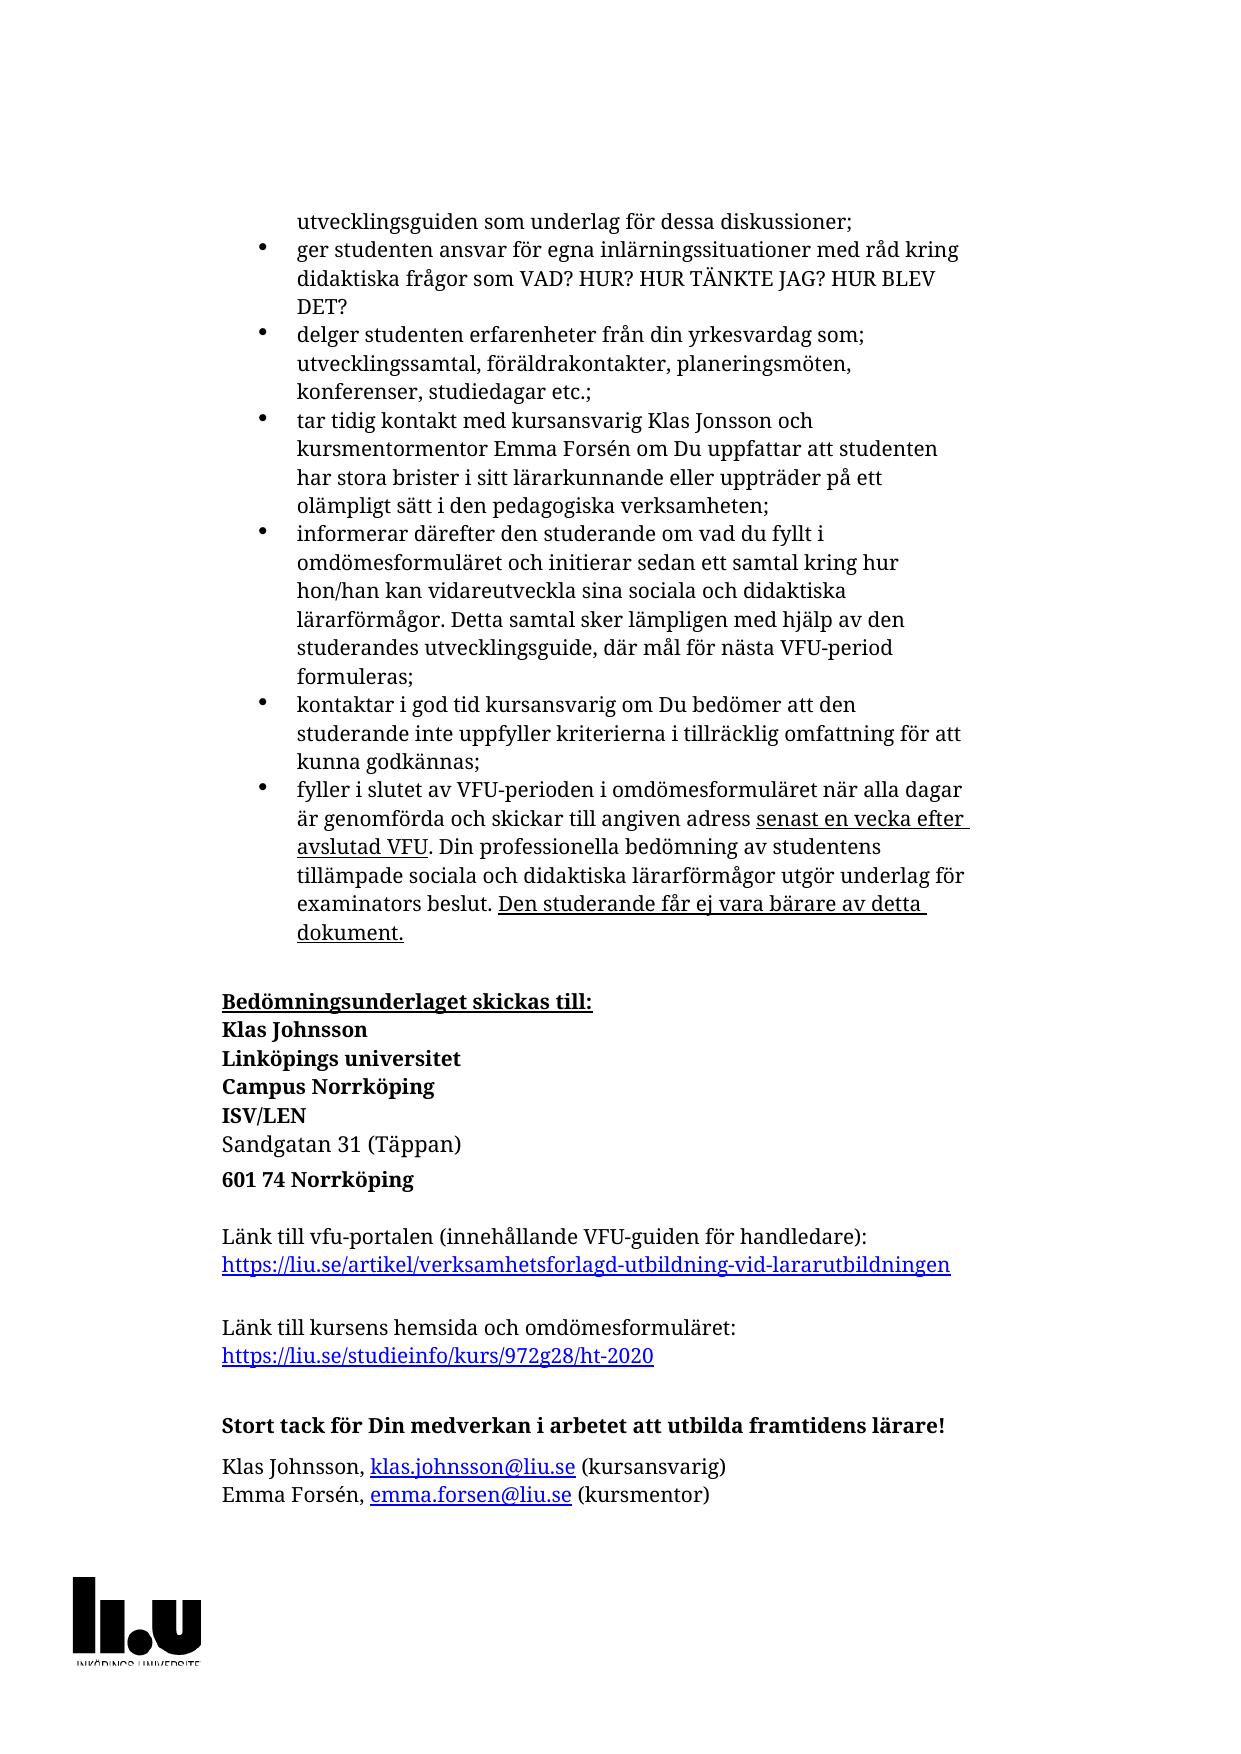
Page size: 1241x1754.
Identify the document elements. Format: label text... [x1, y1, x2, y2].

text Sandgatan 31 (Täppan) [222, 1129, 1152, 1159]
text ISV/LEN [222, 1101, 972, 1129]
text Emma Forsén, emma.forsen@liu.se (kursmentor) [222, 1480, 972, 1509]
text Länk till kursens hemsida och omdömesformuläret: [222, 1313, 1152, 1341]
text Campus Norrköping [222, 1072, 972, 1101]
text https://liu.se/studieinfo/kurs/972g28/ht-2020 [222, 1341, 1152, 1370]
list tar tidig kontakt med kursansvarig Klas Jonsson och kursmentormentor Emma Forsén om Du uppfattar att studenten har stora brister i sitt lärarkunnande eller uppträder på ett olämpligt sätt i den pedagogiska verksamheten; [259, 406, 972, 519]
text Stort tack för Din medverkan i arbetet att utbilda framtidens lärare! [222, 1411, 972, 1439]
text https://liu.se/artikel/verksamhetsforlagd-utbildning-vid-lararutbildningen [222, 1250, 1152, 1279]
text Klas Johnsson [222, 1016, 972, 1044]
list delger studenten erfarenheter från din yrkesvardag som; utvecklingssamtal, föräldrakontakter, planeringsmöten, konferenser, studiedagar etc.; [259, 321, 972, 406]
text Länk till vfu-portalen (innehållande VFU-guiden för handledare): [222, 1222, 972, 1250]
list kontaktar i god tid kursansvarig om Du bedömer att den studerande inte uppfyller kriterierna i tillräcklig omfattning för att kunna godkännas; [259, 690, 972, 776]
text Klas Johnsson, klas.johnsson@liu.se (kursansvarig) [222, 1452, 972, 1480]
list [259, 207, 972, 235]
text Linköpings universitet [222, 1044, 972, 1072]
text 601 74 Norrköping [222, 1165, 972, 1193]
list informerar därefter den studerande om vad du fyllt i omdömesformuläret och initierar sedan ett samtal kring hur hon/han kan vidareutveckla sina sociala och didaktiska lärarförmågor. Detta samtal sker lämpligen med hjälp av den studerandes utvecklingsguide, där mål för nästa VFU-period formuleras; [259, 519, 972, 690]
text Bedömningsunderlaget skickas till: [222, 987, 972, 1016]
list ger studenten ansvar för egna inlärningssituationer med råd kring didaktiska frågor som VAD? HUR? HUR TÄNKTE JAG? HUR BLEV DET? [259, 235, 972, 321]
picture [71, 1577, 201, 1665]
list fyller i slutet av VFU-perioden i omdömesformuläret när alla dagar är genomförda och skickar till angiven adress senast en vecka efter avslutad VFU. Din professionella bedömning av studentens tillämpade sociala och didaktiska lärarförmågor utgör underlag för examinators beslut. Den studerande får ej vara bärare av detta dokument. [259, 776, 972, 946]
